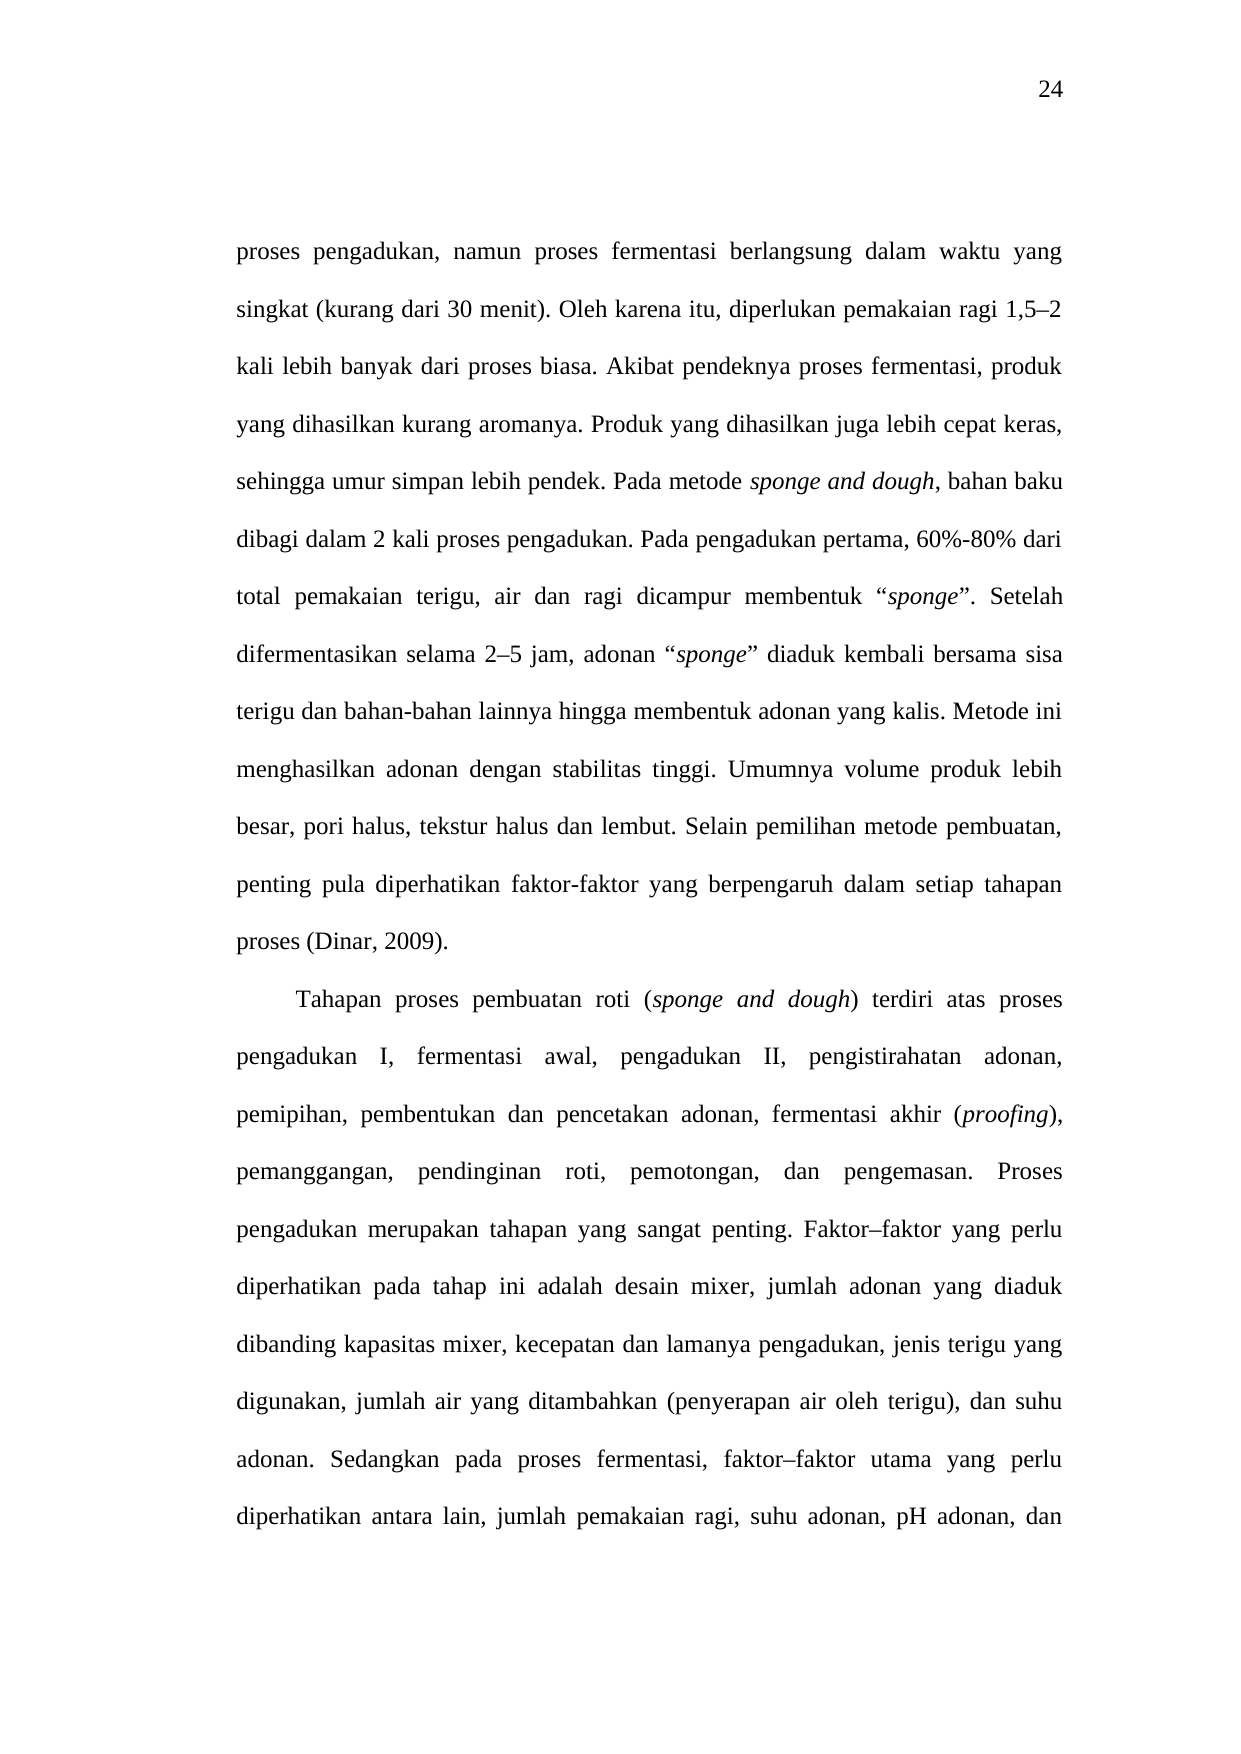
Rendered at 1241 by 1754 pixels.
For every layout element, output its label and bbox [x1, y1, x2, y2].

text [236, 984, 1063, 1530]
text [236, 236, 1063, 955]
